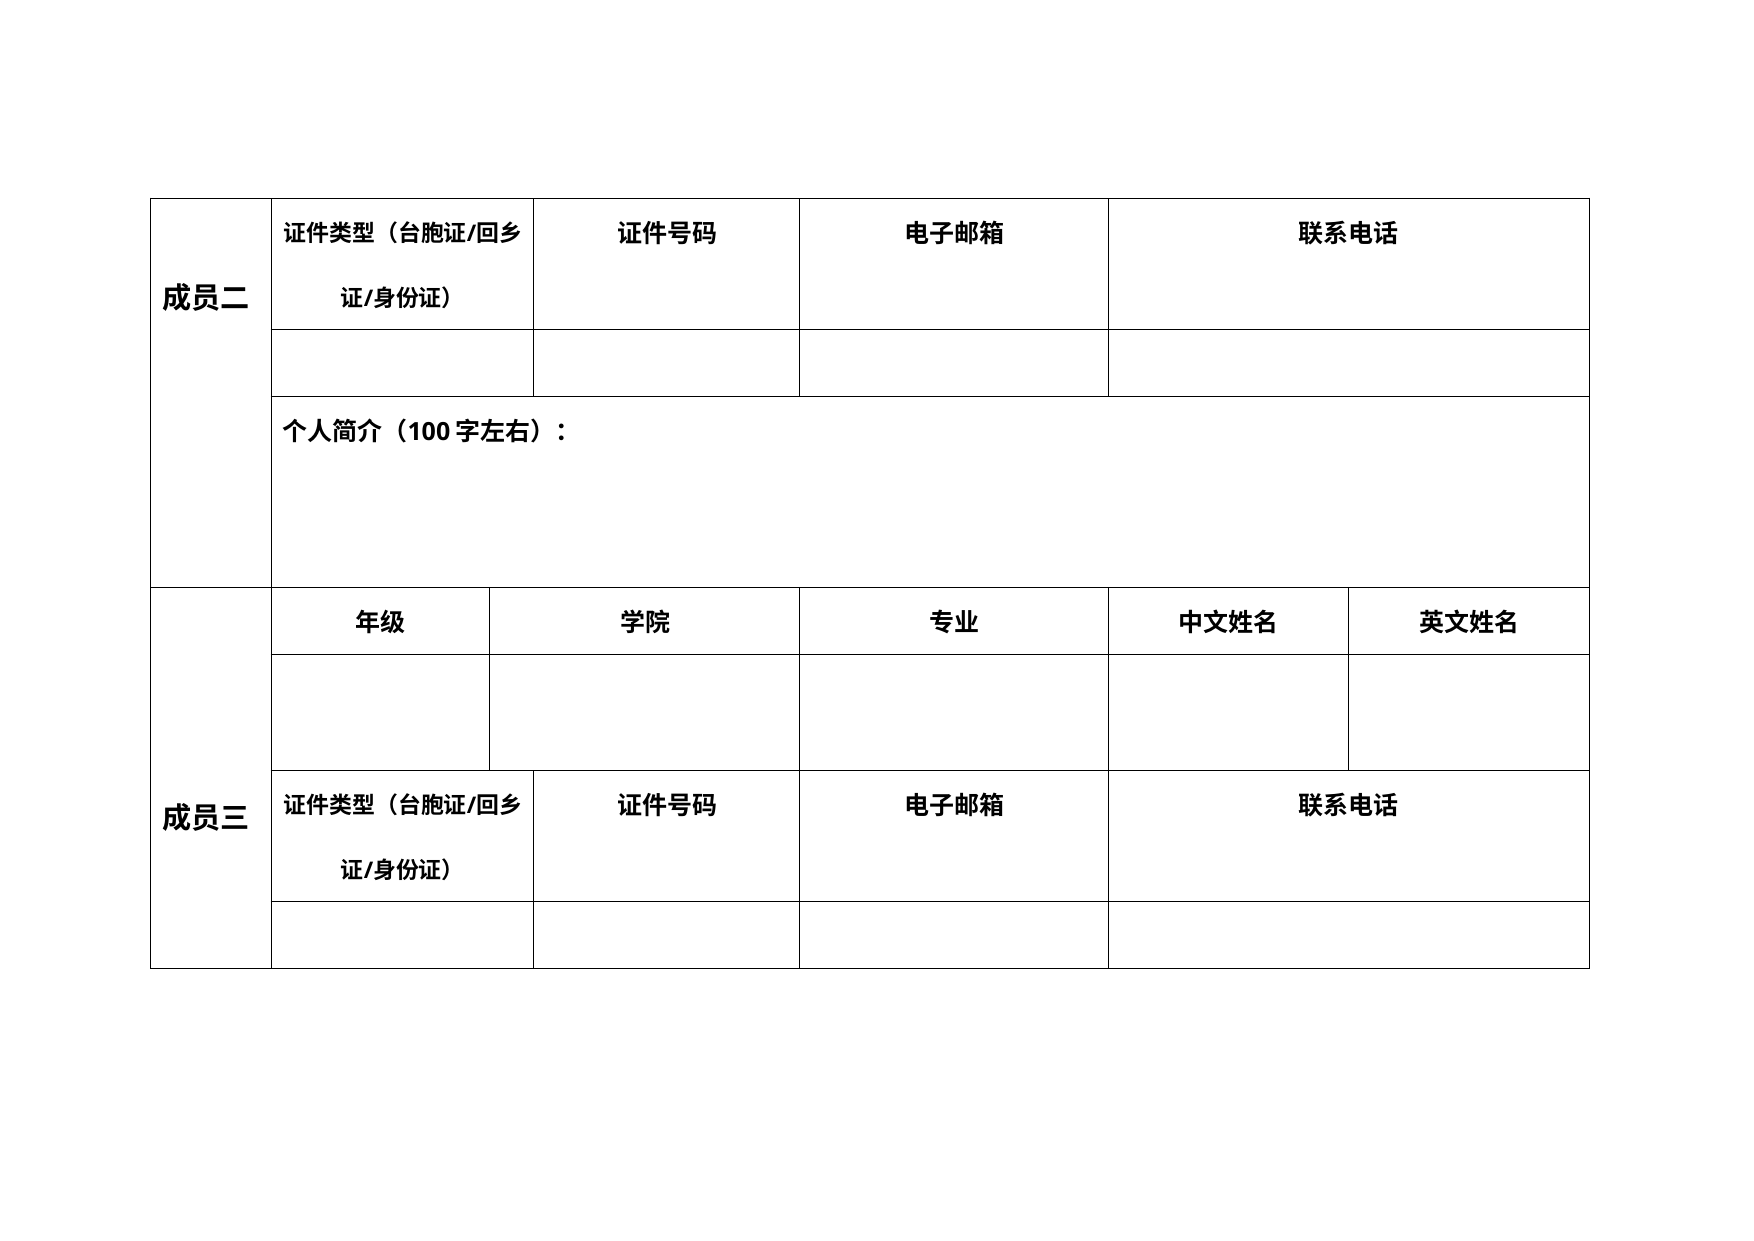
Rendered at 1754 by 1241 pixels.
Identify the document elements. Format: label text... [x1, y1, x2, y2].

table_cell [800, 655, 1108, 770]
table_cell 中文姓名 [1109, 588, 1348, 653]
table_cell 电子邮箱 [800, 199, 1108, 329]
table_cell [490, 655, 799, 770]
table_cell [272, 655, 489, 770]
table_cell 年级 [272, 588, 489, 653]
table_cell 成员三 [151, 588, 271, 968]
table_cell 证件号码 [534, 199, 799, 329]
table_cell 英文姓名 [1349, 588, 1589, 653]
table_cell 证件号码 [534, 771, 799, 901]
table_cell [800, 902, 1108, 968]
table_cell 证件类型（台胞证/回乡证/身份证） [272, 199, 533, 329]
table_cell [1349, 655, 1589, 770]
table_cell [272, 330, 533, 396]
table_cell 证件类型（台胞证/回乡证/身份证） [272, 771, 533, 901]
table_cell 学院 [490, 588, 799, 653]
table_cell [534, 902, 799, 968]
table_cell [1109, 655, 1348, 770]
table_cell 个人简介（100字左右）： [272, 397, 1589, 587]
table_cell 联系电话 [1109, 771, 1589, 901]
table_cell [800, 330, 1108, 396]
table_cell 专业 [800, 588, 1108, 653]
table_cell [1109, 902, 1589, 968]
table_cell 联系电话 [1109, 199, 1589, 329]
table_cell 电子邮箱 [800, 771, 1108, 901]
table_cell [272, 902, 533, 968]
table_cell [534, 330, 799, 396]
table_cell [1109, 330, 1589, 396]
